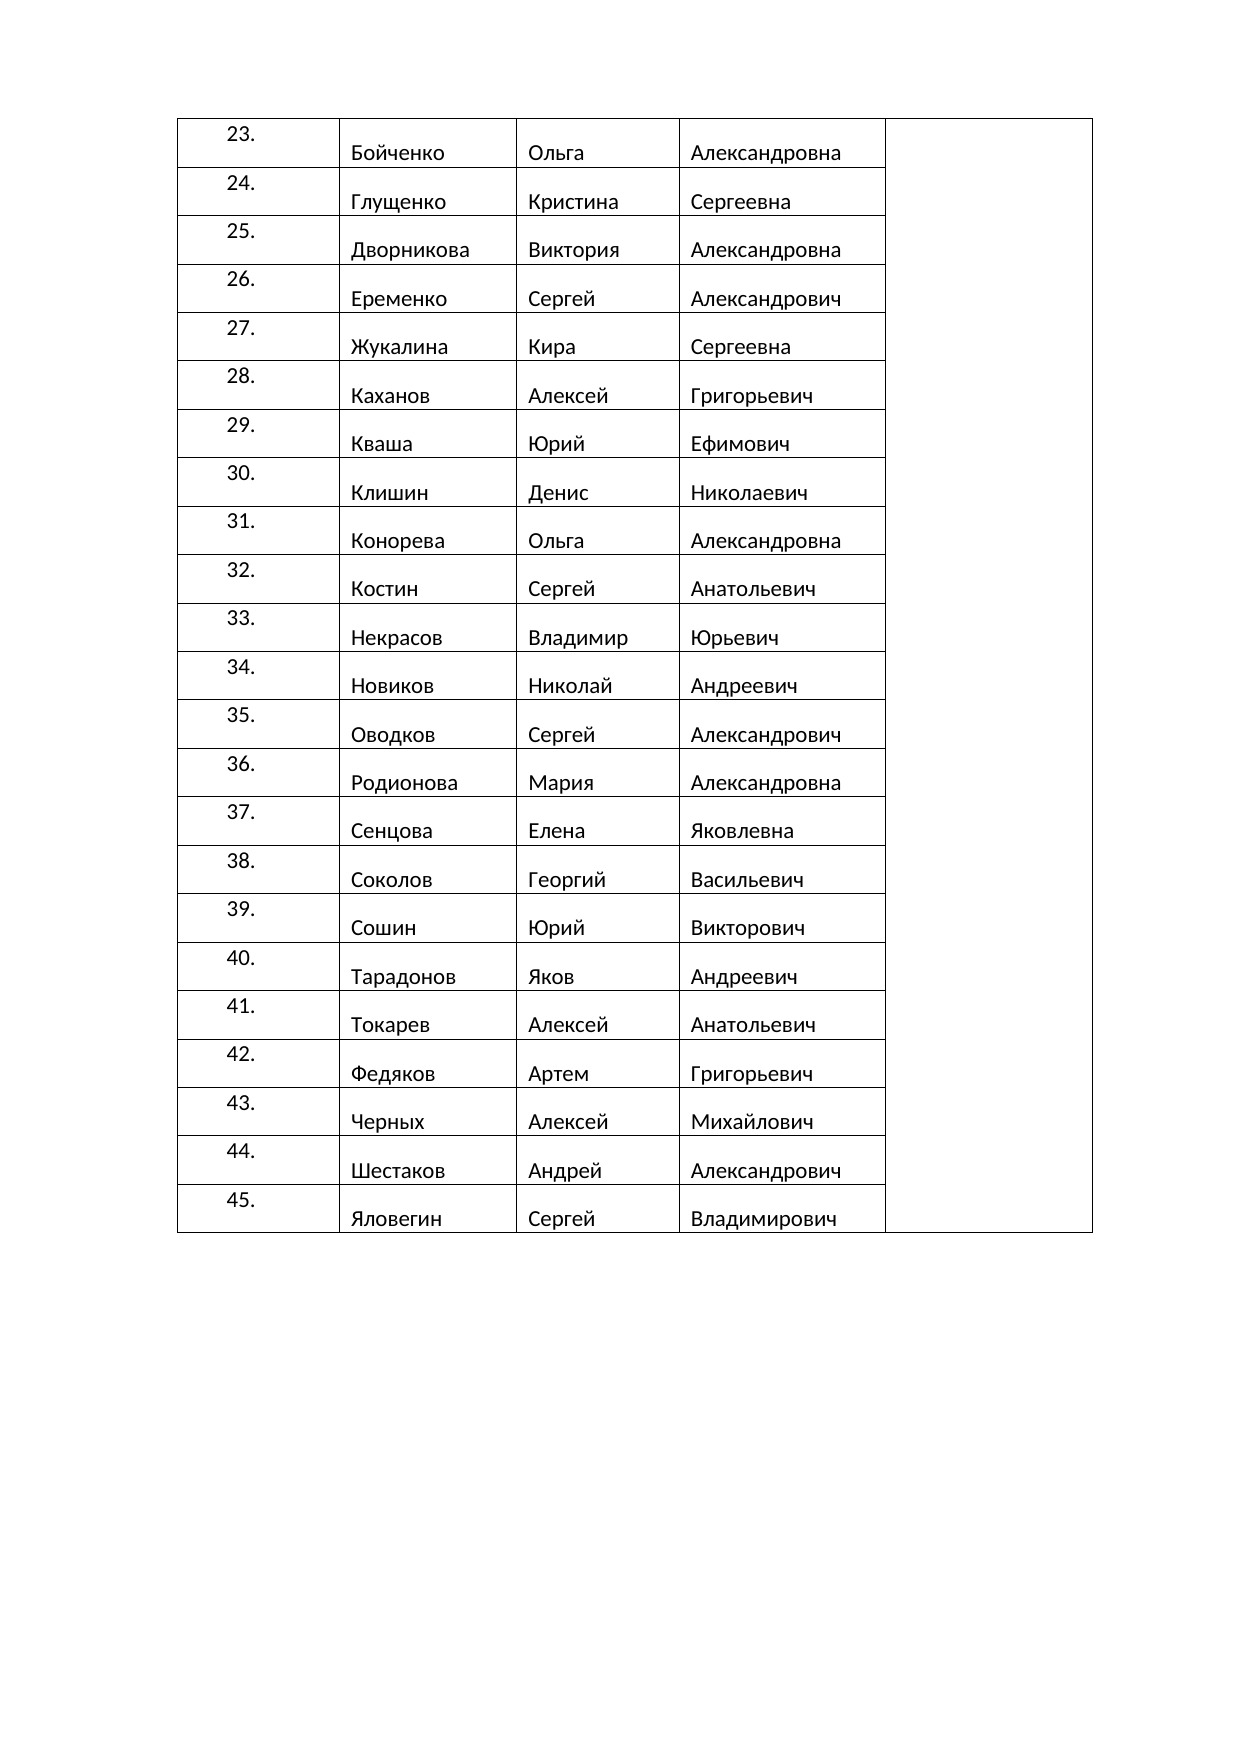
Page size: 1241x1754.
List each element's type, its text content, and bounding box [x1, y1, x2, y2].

table_cell Денис [517, 458, 679, 506]
table_cell Клишин [340, 458, 516, 506]
table_cell [178, 1040, 339, 1087]
table_cell [178, 700, 339, 748]
table_cell Костин [340, 555, 516, 602]
table_cell Кристина [517, 168, 679, 215]
table_cell [178, 507, 339, 554]
table_cell Васильевич [680, 846, 885, 893]
table_cell Мария [517, 749, 679, 796]
table_cell [178, 1185, 339, 1232]
table_cell Некрасов [340, 604, 516, 651]
table_cell Юрий [517, 410, 679, 457]
table_cell Артем [517, 1040, 679, 1087]
table_cell Александровна [680, 216, 885, 263]
table_cell [178, 410, 339, 457]
table_cell Сергей [517, 700, 679, 748]
table_cell [178, 991, 339, 1038]
table_cell [178, 119, 339, 167]
table_cell [178, 555, 339, 602]
table_cell Оводков [340, 700, 516, 748]
table_cell Ольга [517, 507, 679, 554]
table_cell Александровна [680, 119, 885, 167]
table_cell Ефимович [680, 410, 885, 457]
table_cell Александровна [680, 507, 885, 554]
table_cell Алексей [517, 1088, 679, 1135]
table_cell Юрий [517, 894, 679, 942]
table_cell [178, 216, 339, 263]
table_cell Андреевич [680, 652, 885, 699]
table_cell [178, 846, 339, 893]
table_cell Сергеевна [680, 168, 885, 215]
table_cell [178, 652, 339, 699]
table_cell [178, 1136, 339, 1184]
table_cell Андрей [517, 1136, 679, 1184]
table_cell Яков [517, 943, 679, 990]
table_cell Яловегин [340, 1185, 516, 1232]
table_cell Соколов [340, 846, 516, 893]
table_cell [178, 361, 339, 409]
table_cell Елена [517, 797, 679, 845]
table_cell Владимир [517, 604, 679, 651]
table_cell Алексей [517, 361, 679, 409]
table_cell Дворникова [340, 216, 516, 263]
table_cell [178, 894, 339, 942]
table_cell Александрович [680, 1136, 885, 1184]
table_cell Анатольевич [680, 991, 885, 1038]
table_cell [178, 265, 339, 312]
table_cell Каханов [340, 361, 516, 409]
table_cell Жукалина [340, 313, 516, 360]
table_cell Сошин [340, 894, 516, 942]
table_cell Федяков [340, 1040, 516, 1087]
table_cell Григорьевич [680, 361, 885, 409]
table_cell Ольга [517, 119, 679, 167]
table_cell Андреевич [680, 943, 885, 990]
table_cell [178, 943, 339, 990]
table_cell Михайлович [680, 1088, 885, 1135]
table_cell Кваша [340, 410, 516, 457]
table_cell Сергей [517, 555, 679, 602]
table_cell Сергеевна [680, 313, 885, 360]
table_cell Александровна [680, 749, 885, 796]
table_cell Кира [517, 313, 679, 360]
table_cell Александрович [680, 265, 885, 312]
table_cell [178, 604, 339, 651]
table_cell Тарадонов [340, 943, 516, 990]
table_cell Георгий [517, 846, 679, 893]
table_cell Токарев [340, 991, 516, 1038]
table_cell Виктория [517, 216, 679, 263]
table_cell Глущенко [340, 168, 516, 215]
table_cell [178, 313, 339, 360]
table_cell [178, 458, 339, 506]
table_cell Конорева [340, 507, 516, 554]
table_cell Черных [340, 1088, 516, 1135]
table_cell Родионова [340, 749, 516, 796]
table_cell Юрьевич [680, 604, 885, 651]
table_cell Сергей [517, 1185, 679, 1232]
table_cell [178, 797, 339, 845]
table_cell Анатольевич [680, 555, 885, 602]
table_cell Григорьевич [680, 1040, 885, 1087]
table_cell Новиков [340, 652, 516, 699]
table_cell Еременко [340, 265, 516, 312]
table_cell Александрович [680, 700, 885, 748]
table_cell Шестаков [340, 1136, 516, 1184]
table_cell [178, 168, 339, 215]
table_cell Владимирович [680, 1185, 885, 1232]
table_cell Викторович [680, 894, 885, 942]
table_cell Яковлевна [680, 797, 885, 845]
table_cell Бойченко [340, 119, 516, 167]
table_cell Николай [517, 652, 679, 699]
table_cell Сенцова [340, 797, 516, 845]
table_cell Алексей [517, 991, 679, 1038]
table_cell [178, 749, 339, 796]
table_cell Сергей [517, 265, 679, 312]
table_cell [178, 1088, 339, 1135]
table_cell Николаевич [680, 458, 885, 506]
